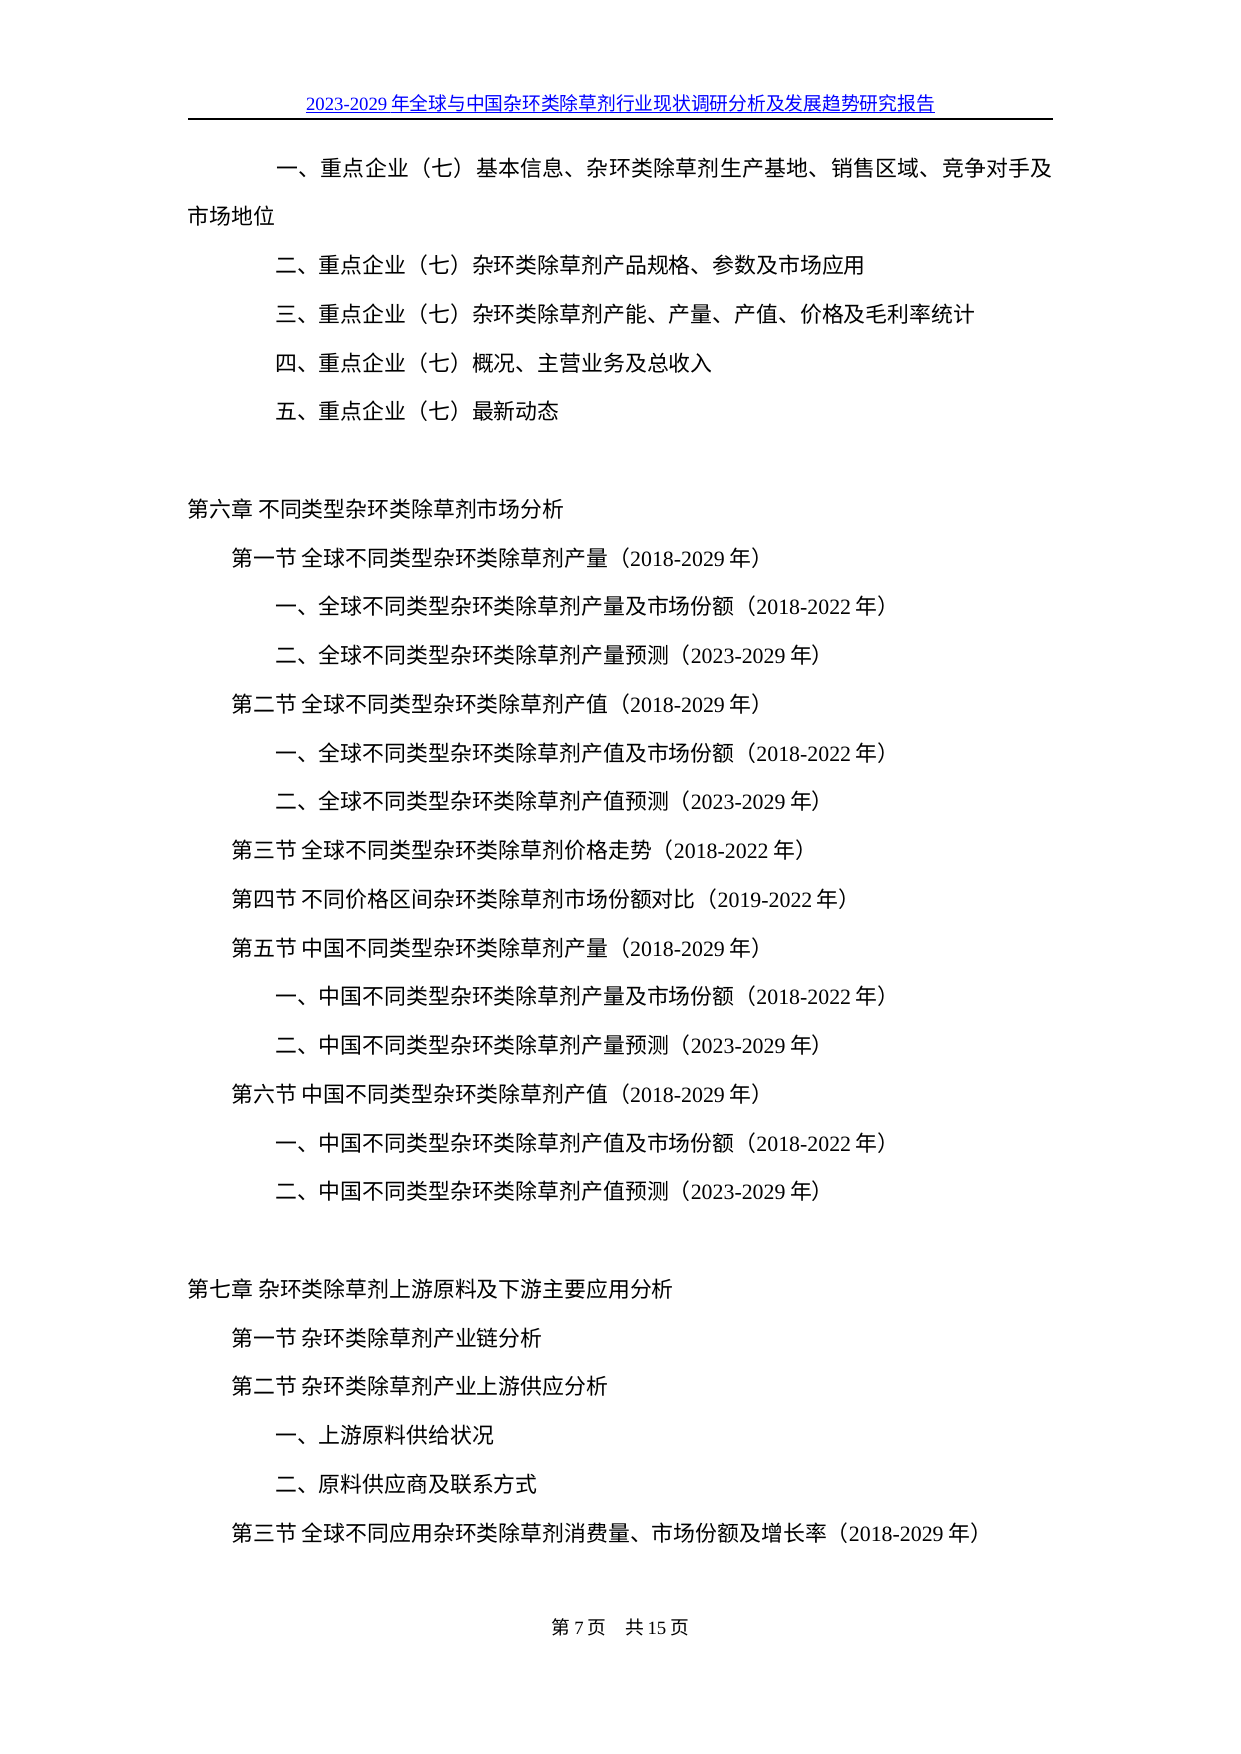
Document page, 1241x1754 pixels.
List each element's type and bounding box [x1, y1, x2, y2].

text [187, 150, 1053, 1548]
